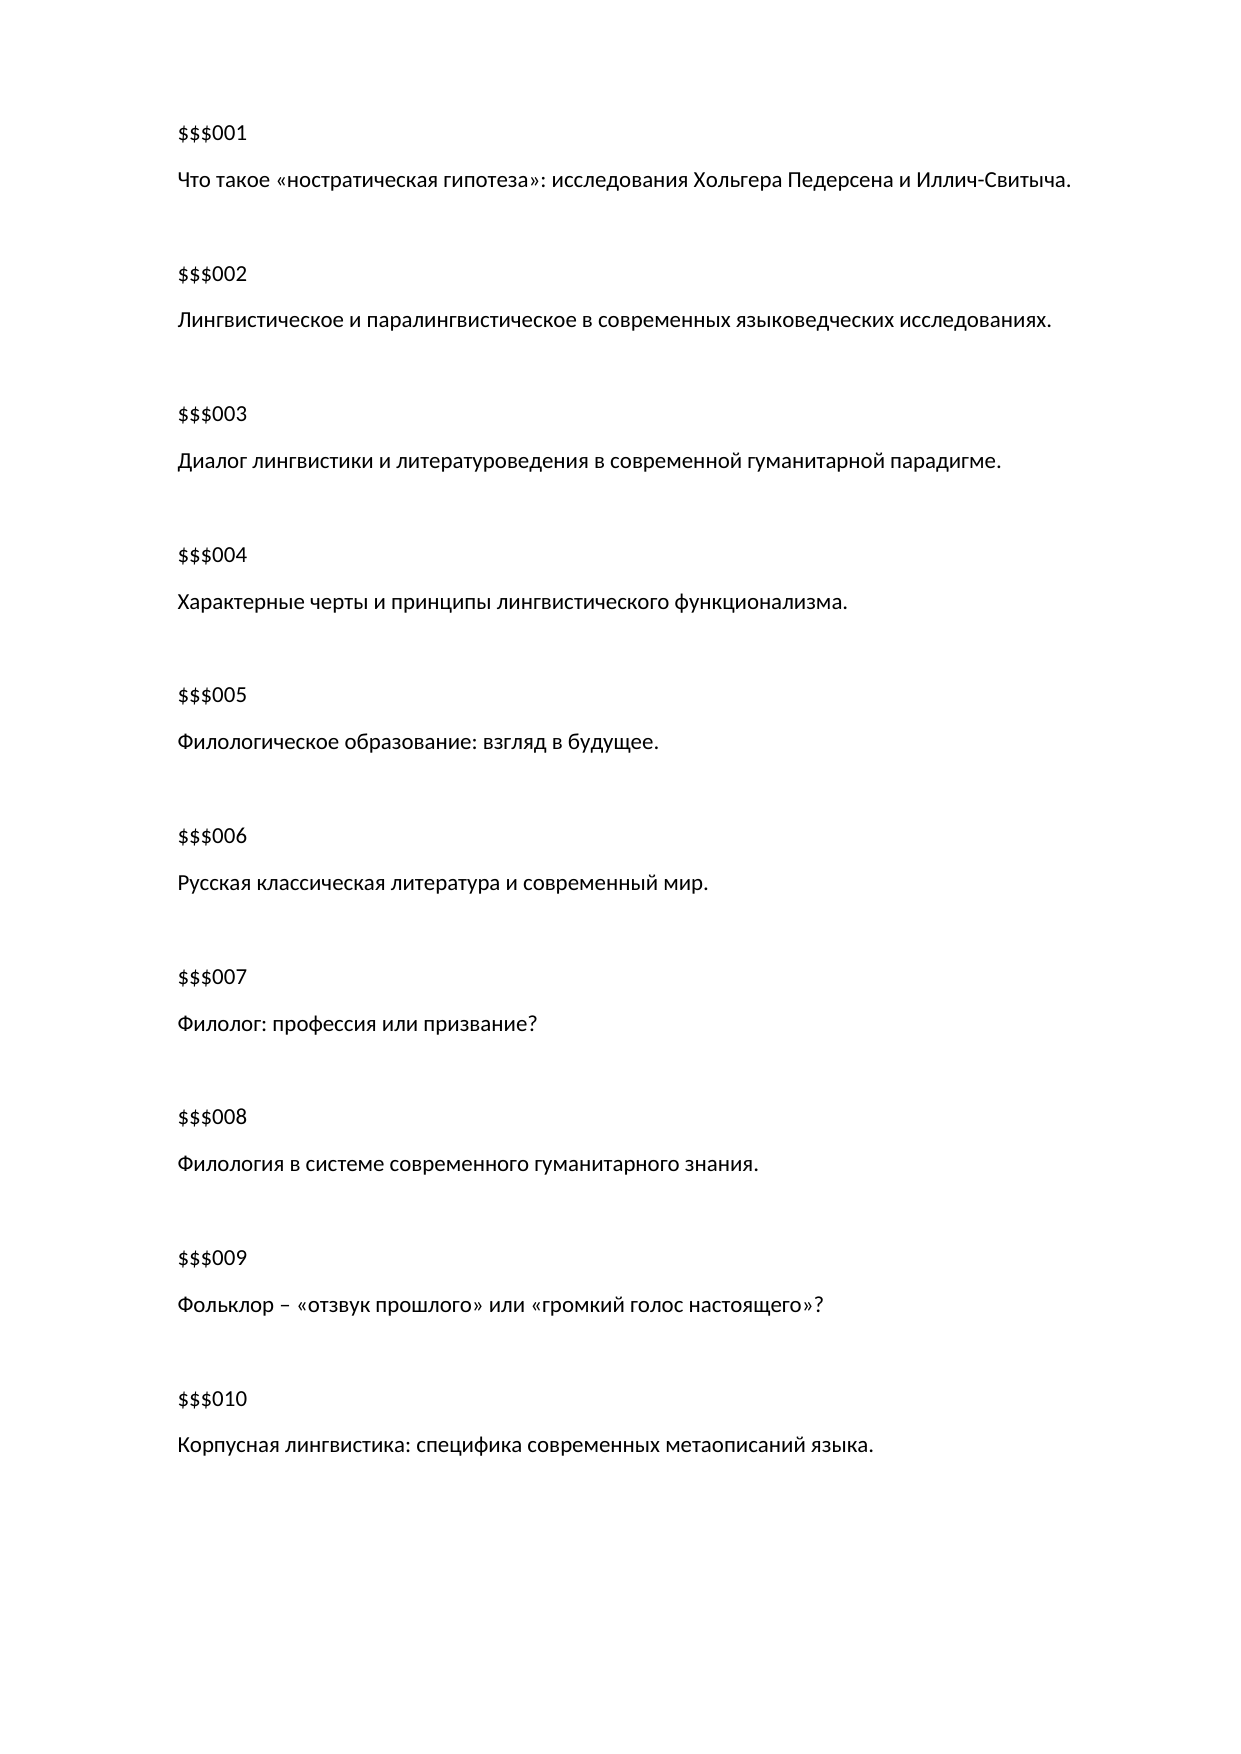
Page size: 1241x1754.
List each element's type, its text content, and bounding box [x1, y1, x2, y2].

text Что такое «ностратическая гипотеза»: исследования Хольгера Педерсена и Иллич-Свитыча. [177, 165, 1152, 193]
text $$$007 [177, 962, 1152, 990]
text $$$009 [177, 1243, 1152, 1271]
text Филолог: профессия или призвание? [177, 1009, 1152, 1037]
text Лингвистическое и паралингвистическое в современных языковедческих исследованиях. [177, 306, 1152, 334]
text $$$001 [177, 118, 1152, 146]
text Фольклор – «отзвук прошлого» или «громкий голос настоящего»? [177, 1290, 1152, 1318]
text Филологическое образование: взгляд в будущее. [177, 727, 1152, 756]
text $$$008 [177, 1102, 1152, 1131]
text $$$003 [177, 399, 1152, 427]
text Филология в системе современного гуманитарного знания. [177, 1149, 1152, 1177]
text $$$006 [177, 821, 1152, 849]
text $$$005 [177, 681, 1152, 709]
text $$$002 [177, 259, 1152, 287]
text Русская классическая литература и современный мир. [177, 868, 1152, 896]
text Корпусная лингвистика: специфика современных метаописаний языка. [177, 1431, 1152, 1459]
text $$$004 [177, 540, 1152, 568]
text $$$010 [177, 1384, 1152, 1412]
text Диалог лингвистики и литературоведения в современной гуманитарной парадигме. [177, 446, 1152, 474]
text Характерные черты и принципы лингвистического функционализма. [177, 587, 1152, 615]
